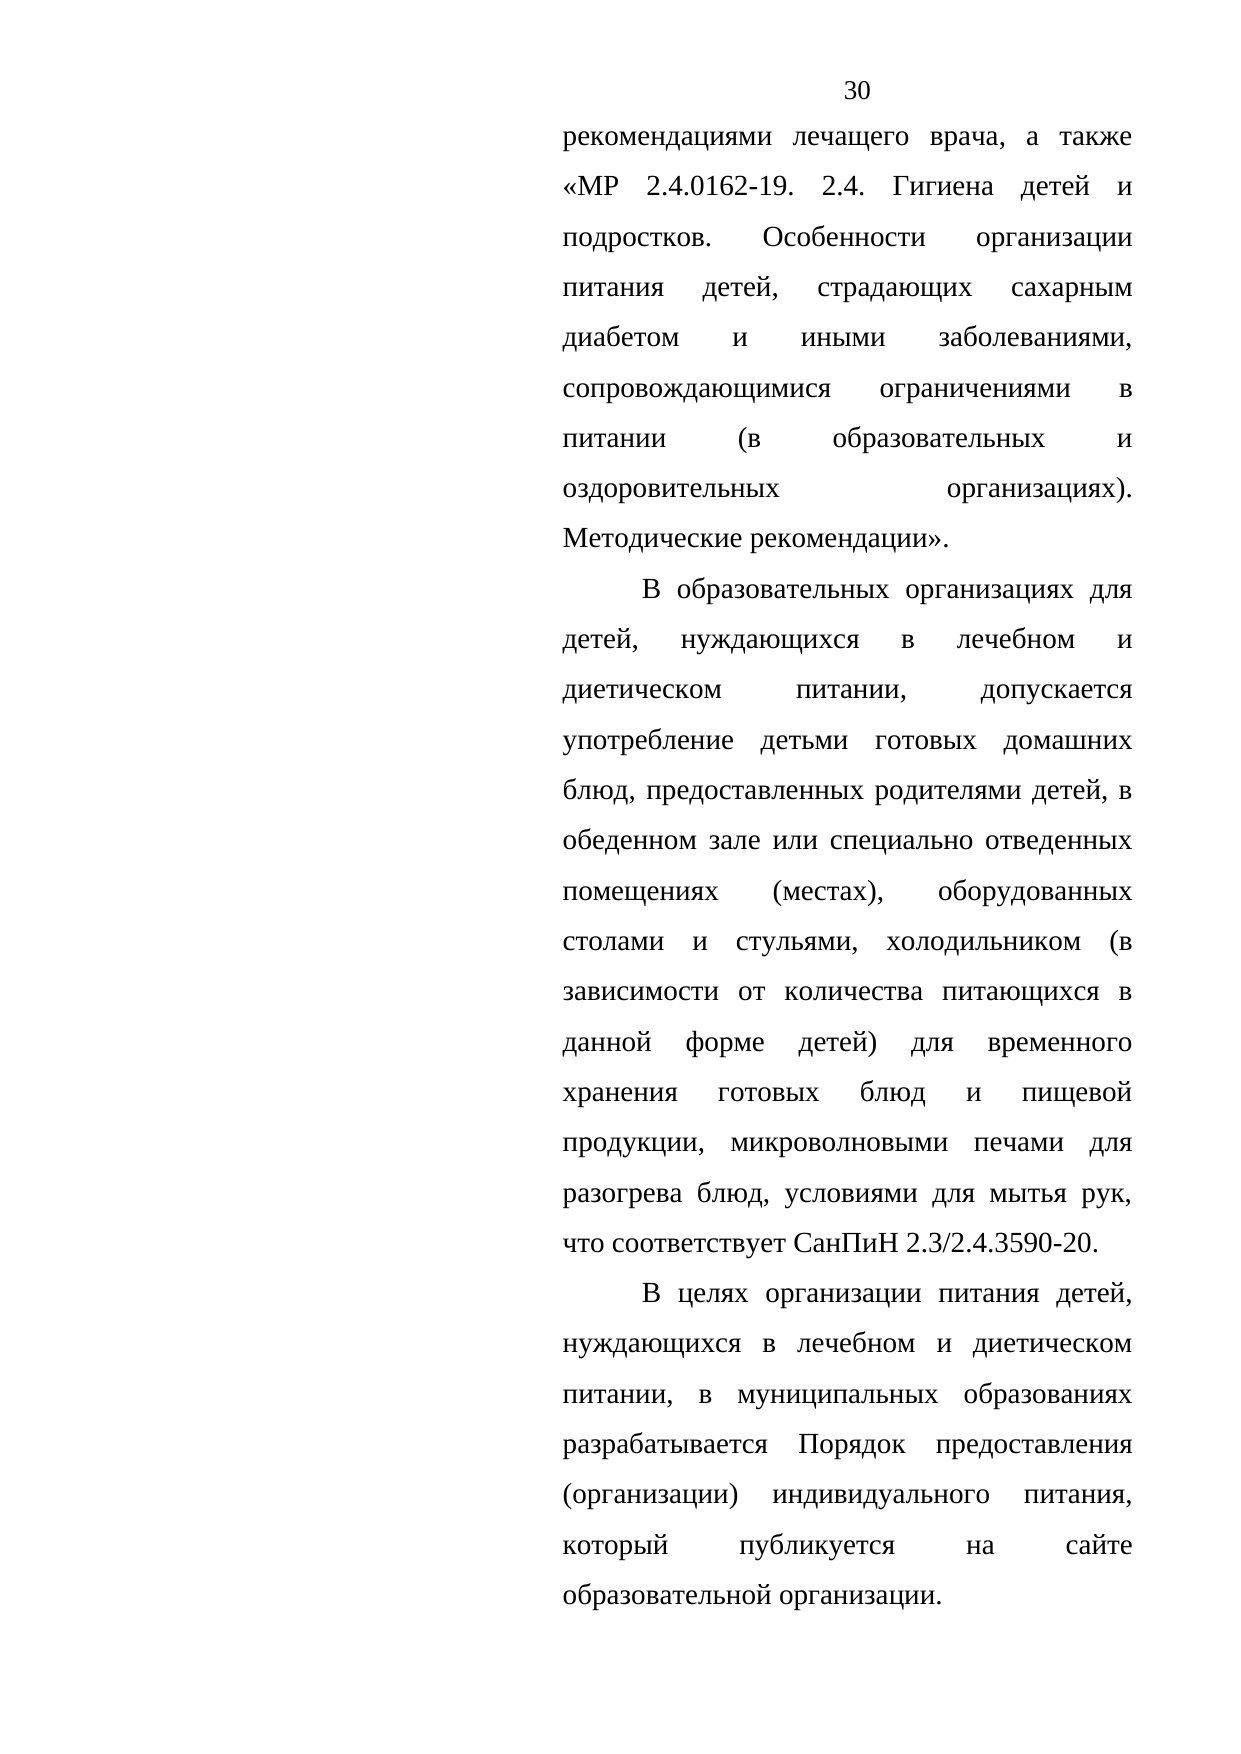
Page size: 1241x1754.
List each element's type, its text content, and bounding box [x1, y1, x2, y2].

text В целях организации питания детей, нуждающихся в лечебном и диетическом питании, в муниципальных образованиях разрабатывается Порядок предоставления (организации) индивидуального питания, который публикуется на сайте образовательной организации. [562, 1275, 1133, 1611]
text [562, 118, 1133, 554]
text В образовательных организациях для детей, нуждающихся в лечебном и диетическом питании, допускается употребление детьми готовых домашних блюд, предоставленных родителями детей, в обеденном зале или специально отведенных помещениях (местах), оборудованных столами и стульями, холодильником (в зависимости от количества питающихся в данной форме детей) для временного хранения готовых блюд и пищевой продукции, микроволновыми печами для разогрева блюд, условиями для мытья рук, что соответствует СанПиН 2.3/2.4.3590-20. [562, 571, 1133, 1258]
